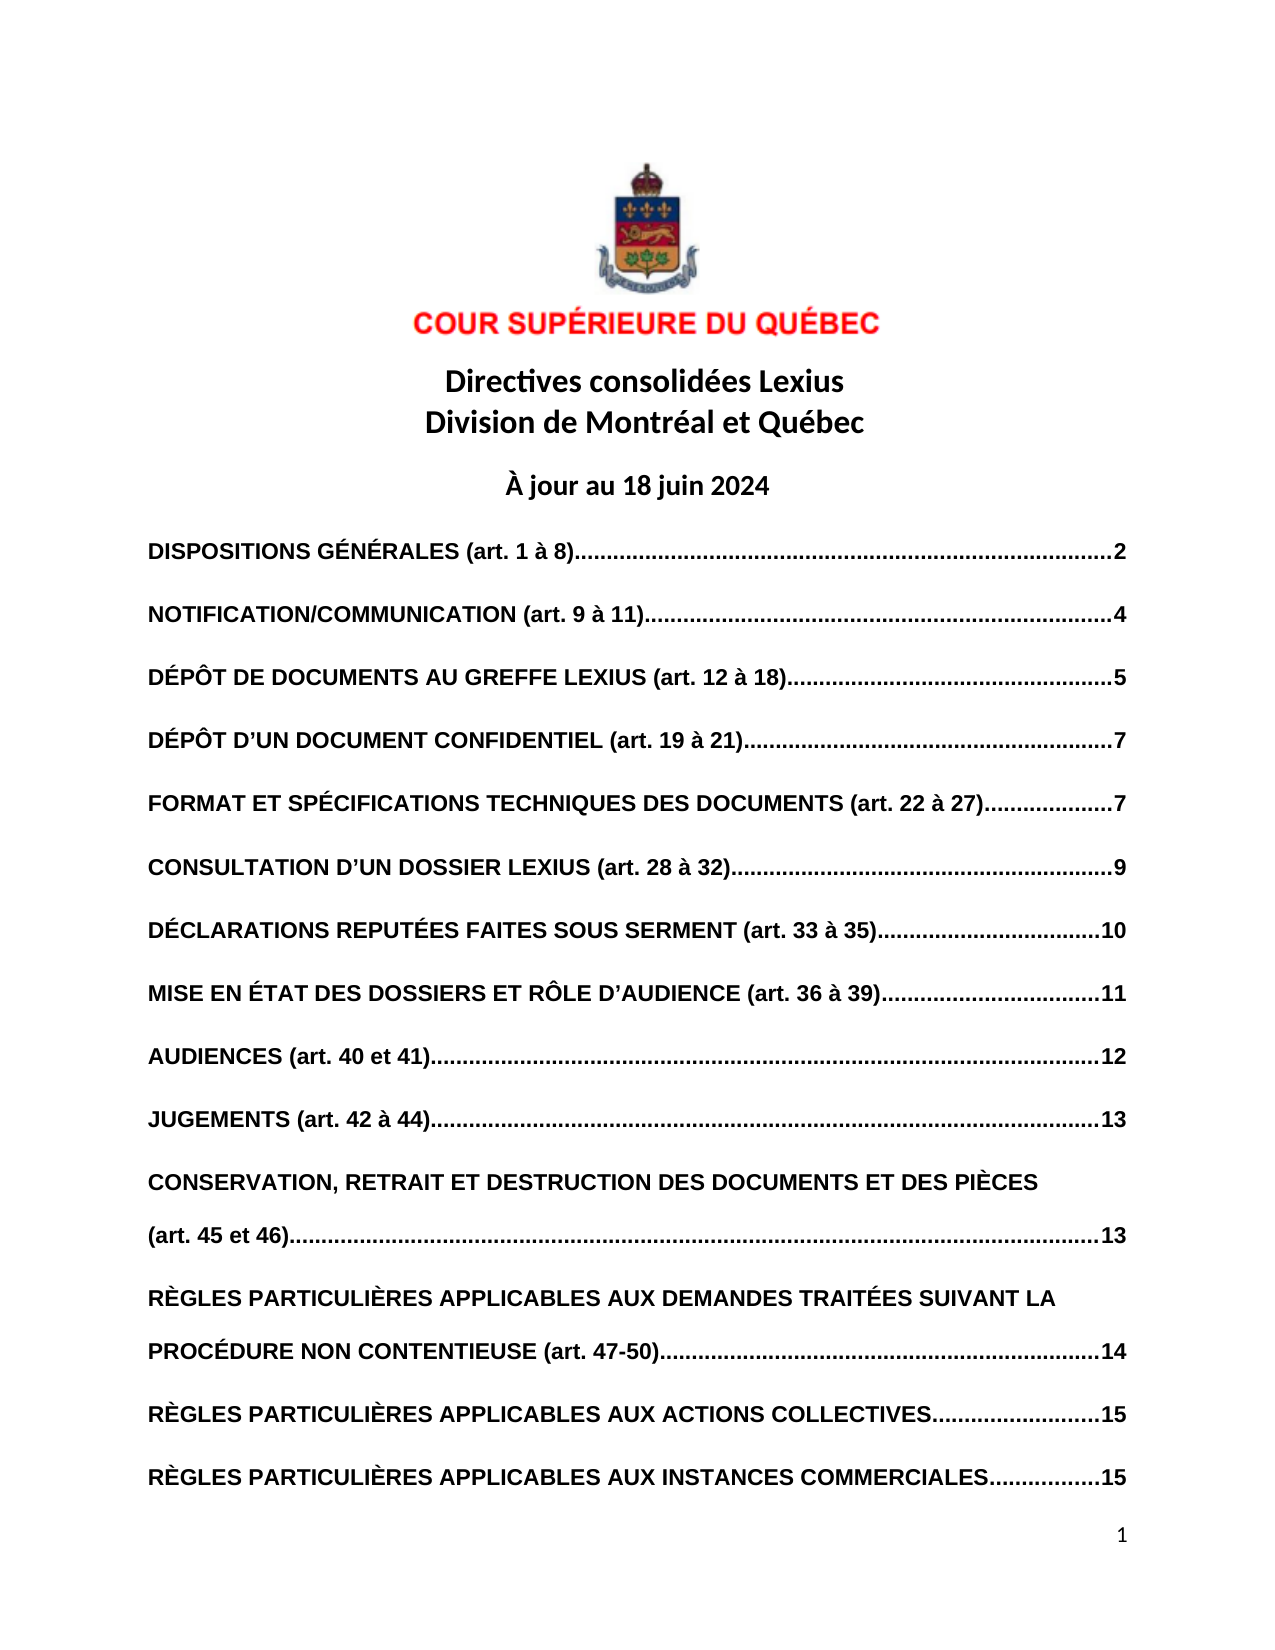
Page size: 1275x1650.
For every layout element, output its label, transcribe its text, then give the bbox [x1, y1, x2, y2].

text Directives consolidées Lexius [148, 360, 1142, 401]
picture [349, 147, 984, 342]
text À jour au 18 juin 2024 [148, 467, 1127, 503]
text Division de Montréal et Québec [148, 401, 1142, 442]
